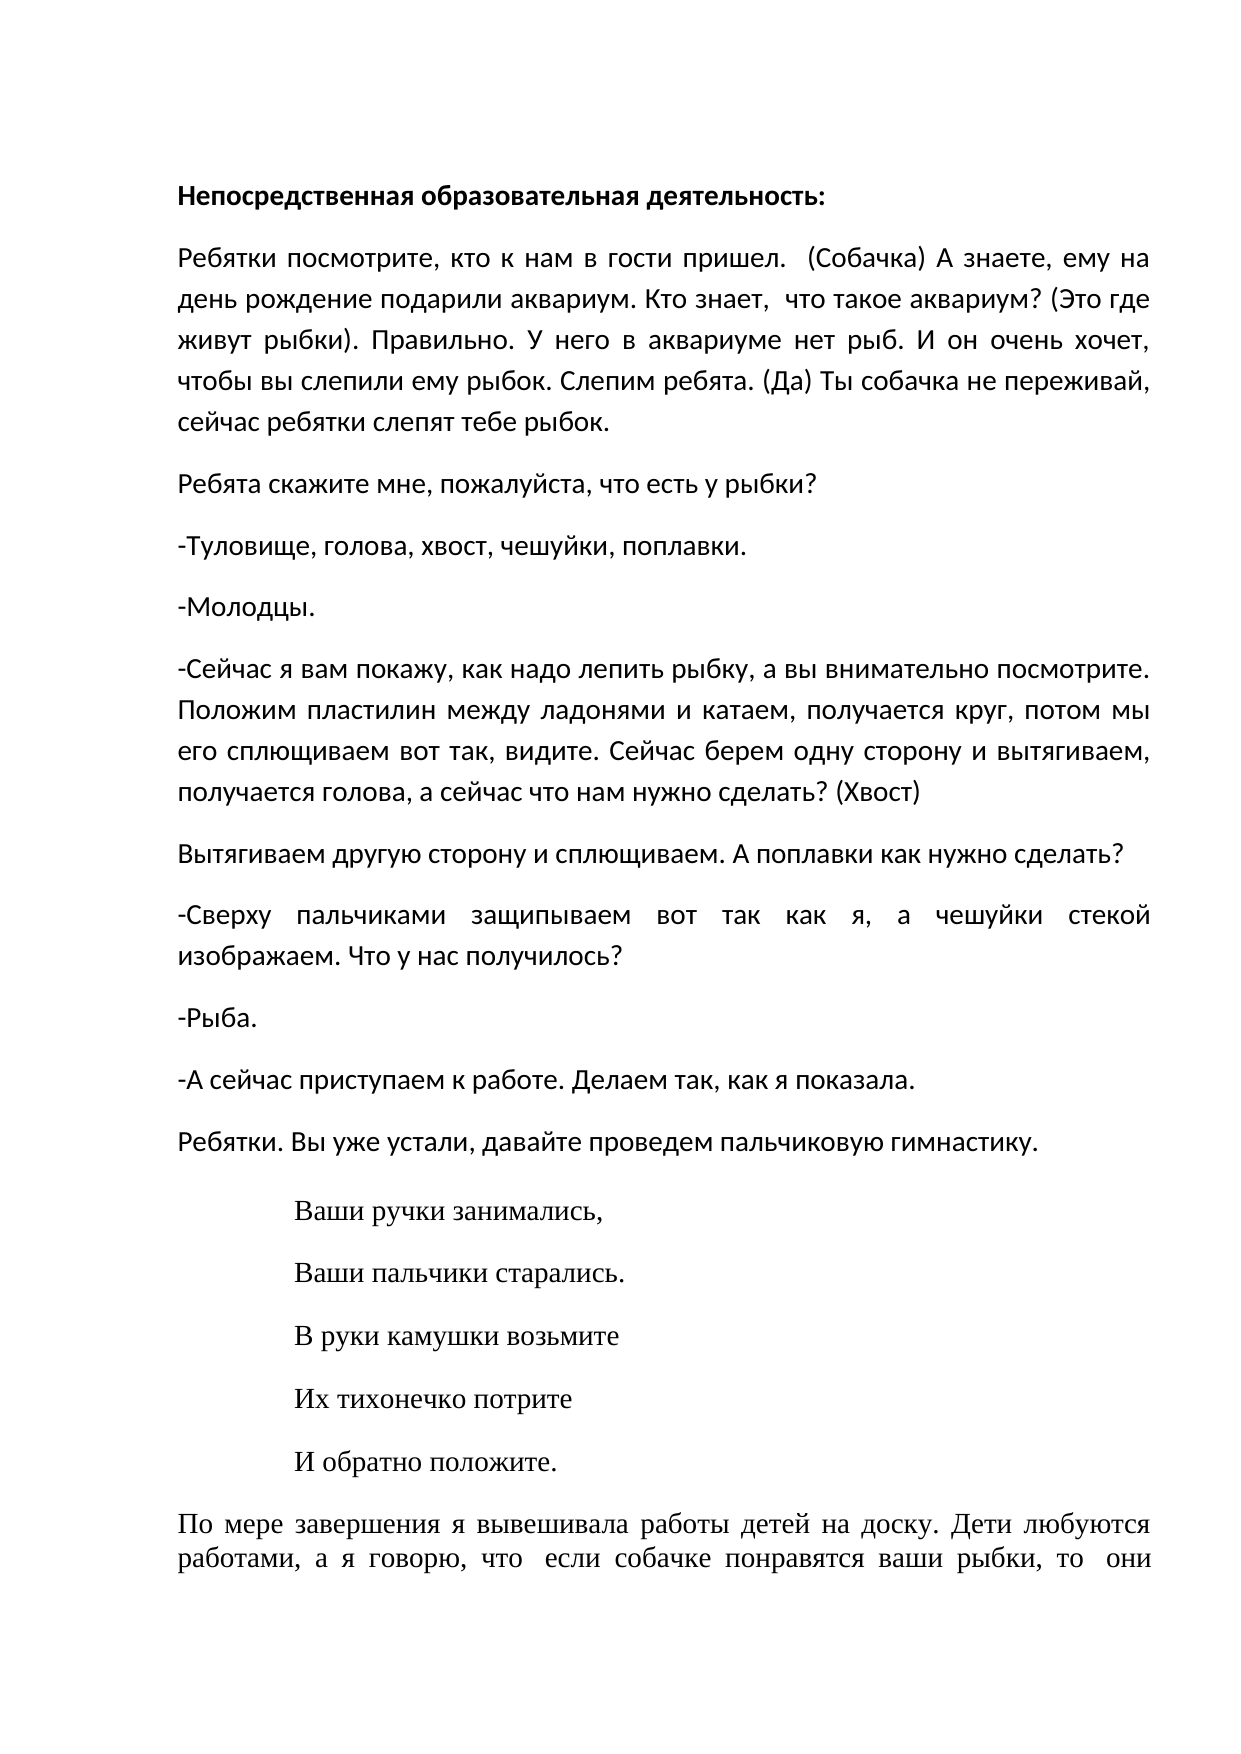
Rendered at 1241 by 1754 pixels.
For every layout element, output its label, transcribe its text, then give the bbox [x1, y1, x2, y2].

text Ребята скажите мне, пожалуйста, что есть у рыбки? [177, 465, 1152, 500]
text -Сейчас я вам покажу, как надо лепить рыбку, а вы внимательно посмотрите. Положим пластилин между ладонями и катаем, получается круг, потом мы его сплющиваем вот так, видите. Сейчас берем одну сторону и вытягиваем, получается голова, а сейчас что нам нужно сделать? (Хвост) [177, 650, 1152, 808]
text Непосредственная образовательная деятельность: [177, 177, 1152, 213]
text -А сейчас приступаем к работе. Делаем так, как я показала. [177, 1061, 1152, 1097]
text И обратно положите. [177, 1444, 1152, 1477]
text Ваши пальчики старались. [177, 1256, 1152, 1289]
text Вытягиваем другую сторону и сплющиваем. А поплавки как нужно сделать? [177, 835, 1152, 870]
text -Туловище, голова, хвост, чешуйки, поплавки. [177, 527, 1152, 562]
text В руки камушки возьмите [177, 1318, 1152, 1352]
text Ребятки. Вы уже устали, давайте проведем пальчиковую гимнастику. [177, 1123, 1152, 1158]
text Ваши ручки занимались, [177, 1193, 1152, 1226]
text Ребятки посмотрите, кто к нам в гости пришел. (Собачка) А знаете, ему на день рождение подарили аквариум. Кто знает, что такое аквариум? (Это где живут рыбки). Правильно. У него в аквариуме нет рыб. И он очень хочет, чтобы вы слепили ему рыбок. Слепим ребята. (Да) Ты собачка не переживай, сейчас ребятки слепят тебе рыбок. [177, 239, 1152, 439]
text -Рыба. [177, 999, 1152, 1035]
text -Сверху пальчиками защипываем вот так как я, а чешуйки стекой изображаем. Что у нас получилось? [177, 896, 1152, 973]
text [177, 1506, 1152, 1573]
text Их тихонечко потрите [177, 1381, 1152, 1414]
text -Молодцы. [177, 588, 1152, 624]
